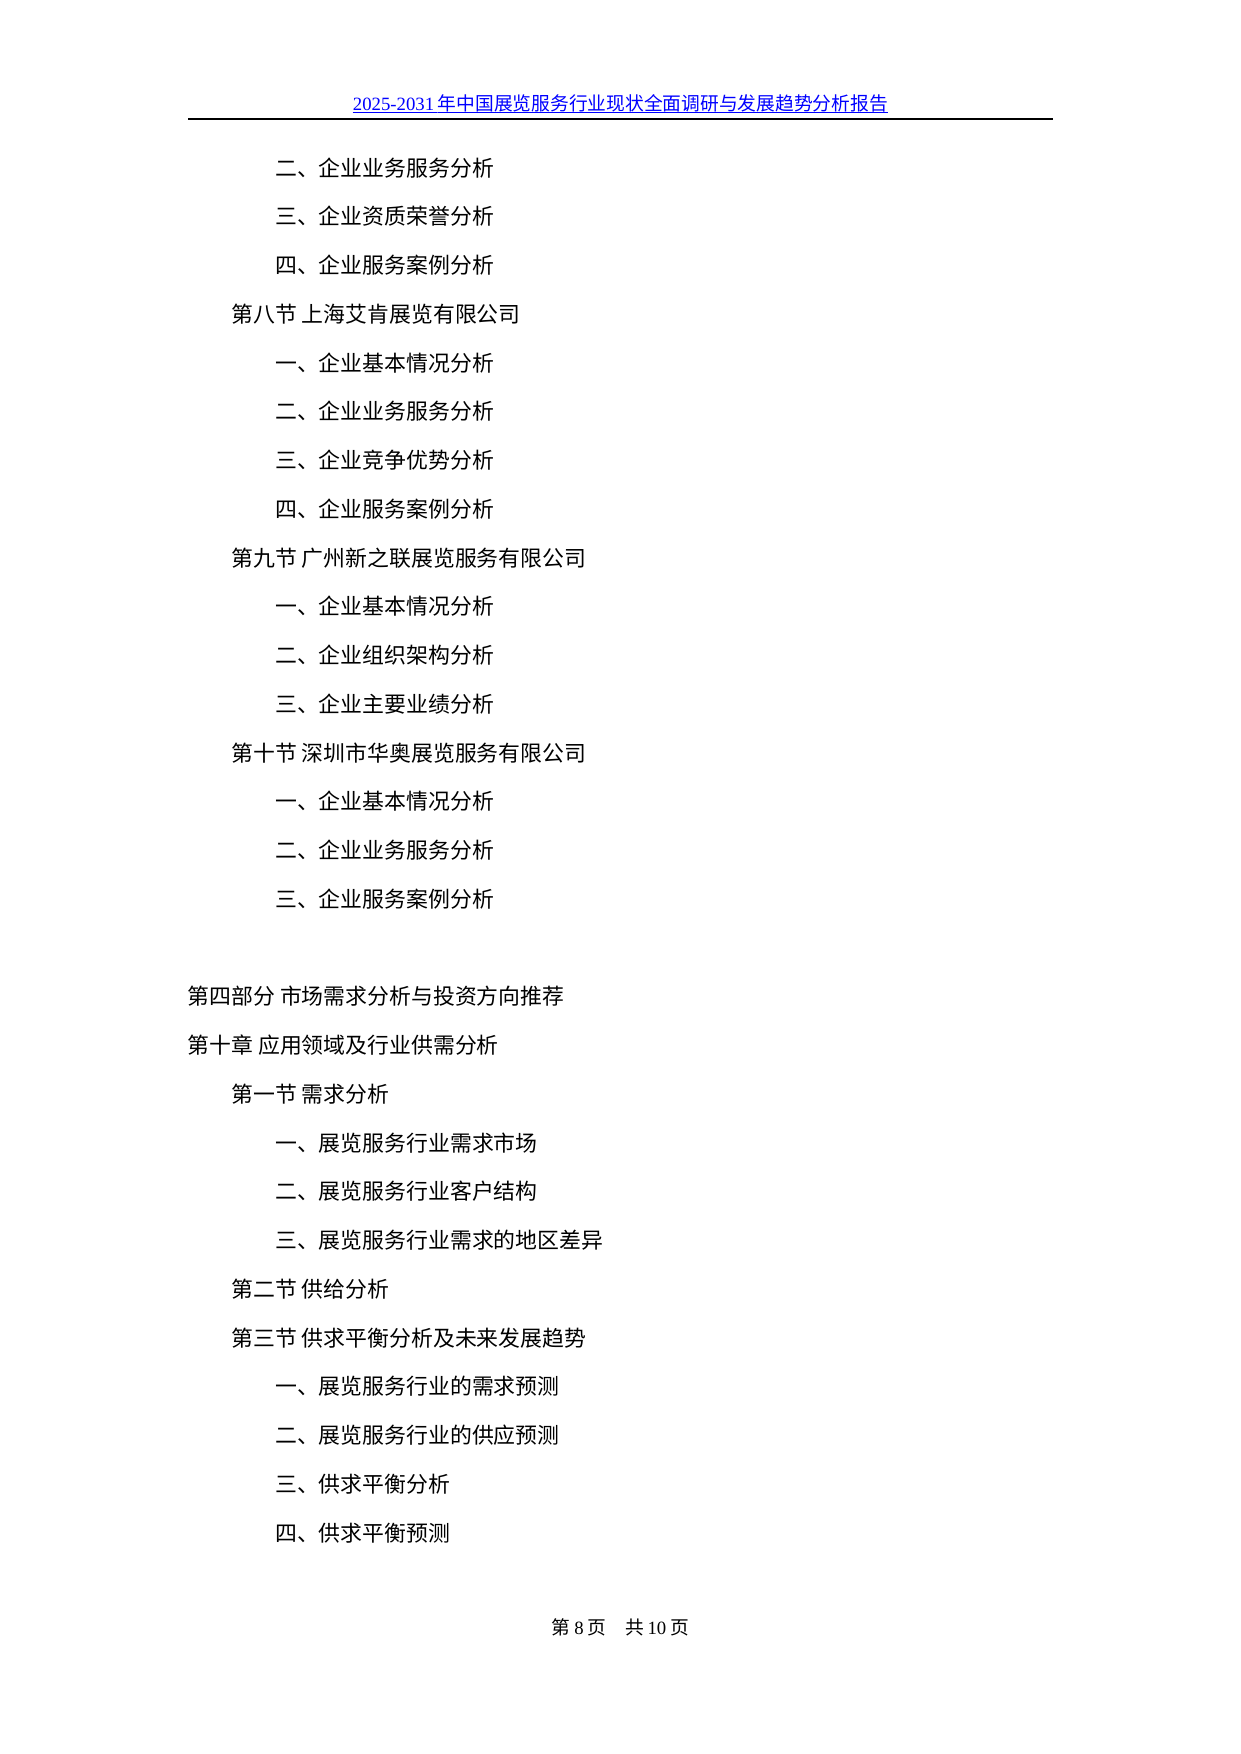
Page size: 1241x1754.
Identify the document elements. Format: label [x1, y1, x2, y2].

text [187, 150, 1053, 1548]
